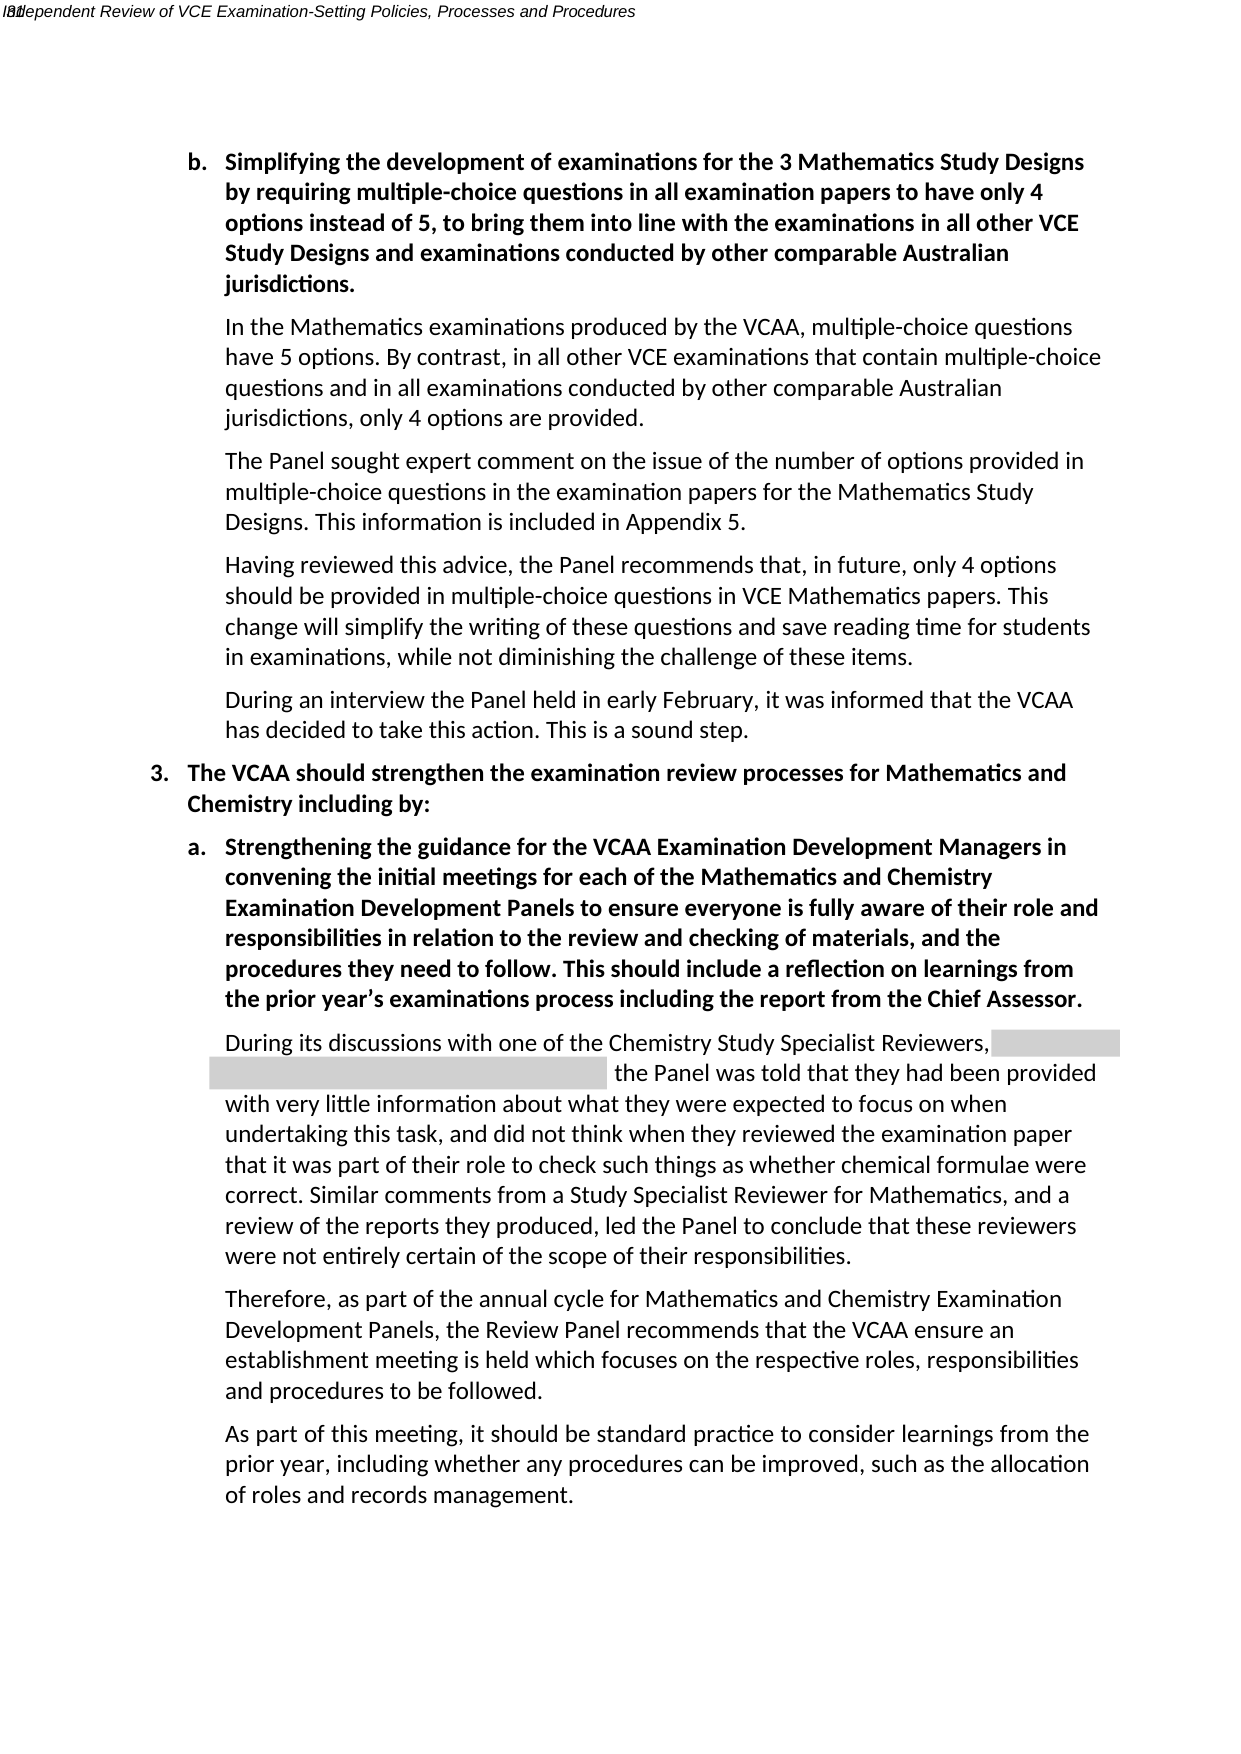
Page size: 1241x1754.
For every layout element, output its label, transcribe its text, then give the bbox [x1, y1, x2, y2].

text As part of this meeting, it should be standard practice to consider learnings from the prior year, including whether any procedures can be improved, such as the allocation of roles and records management. [225, 1418, 1090, 1510]
subtitle Simplifying the development of examinations for the 3 Mathematics Study Designs by requiring multiple-choice questions in all examination papers to have only 4 options instead of 5, to bring them into line with the examinations in all other VCE Study Designs and examinations conducted by other comparable Australian jurisdictions. [187, 146, 1085, 298]
text During its discussions with one of the Chemistry Study Specialist Reviewers, [225, 1027, 1132, 1057]
list Strengthening the guidance for the VCAA Examination Development Managers in convening the initial meetings for each of the Mathematics and Chemistry Examination Development Panels to ensure everyone is fully aware of their role and responsibilities in relation to the review and checking of materials, and the procedures they need to follow. This should include a reflection on learnings from the prior year’s examinations process including the report from the Chief Assessor. [187, 831, 1099, 1014]
text During an interview the Panel held in early February, it was informed that the VCAA has decided to take this action. This is a sound step. [225, 684, 1099, 745]
subtitle The VCAA should strengthen the examination review processes for Mathematics and Chemistry including by: [150, 758, 1067, 819]
text The Panel sought expert comment on the issue of the number of options provided in multiple-choice questions in the examination papers for the Mathematics Study Designs. This information is included in Appendix 5. [225, 445, 1085, 537]
text Having reviewed this advice, the Panel recommends that, in future, only 4 options should be provided in multiple-choice questions in VCE Mathematics papers. This change will simplify the writing of these questions and save reading time for students in examinations, while not diminishing the challenge of these items. [225, 549, 1099, 672]
text In the Mathematics examinations produced by the VCAA, multiple-choice questions have 5 options. By contrast, in all other VCE examinations that contain multiple-choice questions and in all examinations conducted by other comparable Australian jurisdictions, only 4 options are provided. [225, 311, 1102, 433]
text the Panel was told that they had been provided with very little information about what they were expected to focus on when undertaking this task, and did not think when they reviewed the examination paper that it was part of their role to check such things as whether chemical formulae were correct. Similar comments from a Study Specialist Reviewer for Mathematics, and a review of the reports they produced, led the Panel to conclude that these reviewers were not entirely certain of the scope of their responsibilities. [225, 1057, 1099, 1271]
text Therefore, as part of the annual cycle for Mathematics and Chemistry Examination Development Panels, the Review Panel recommends that the VCAA ensure an establishment meeting is held which focuses on the respective roles, responsibilities and procedures to be followed. [225, 1283, 1099, 1405]
